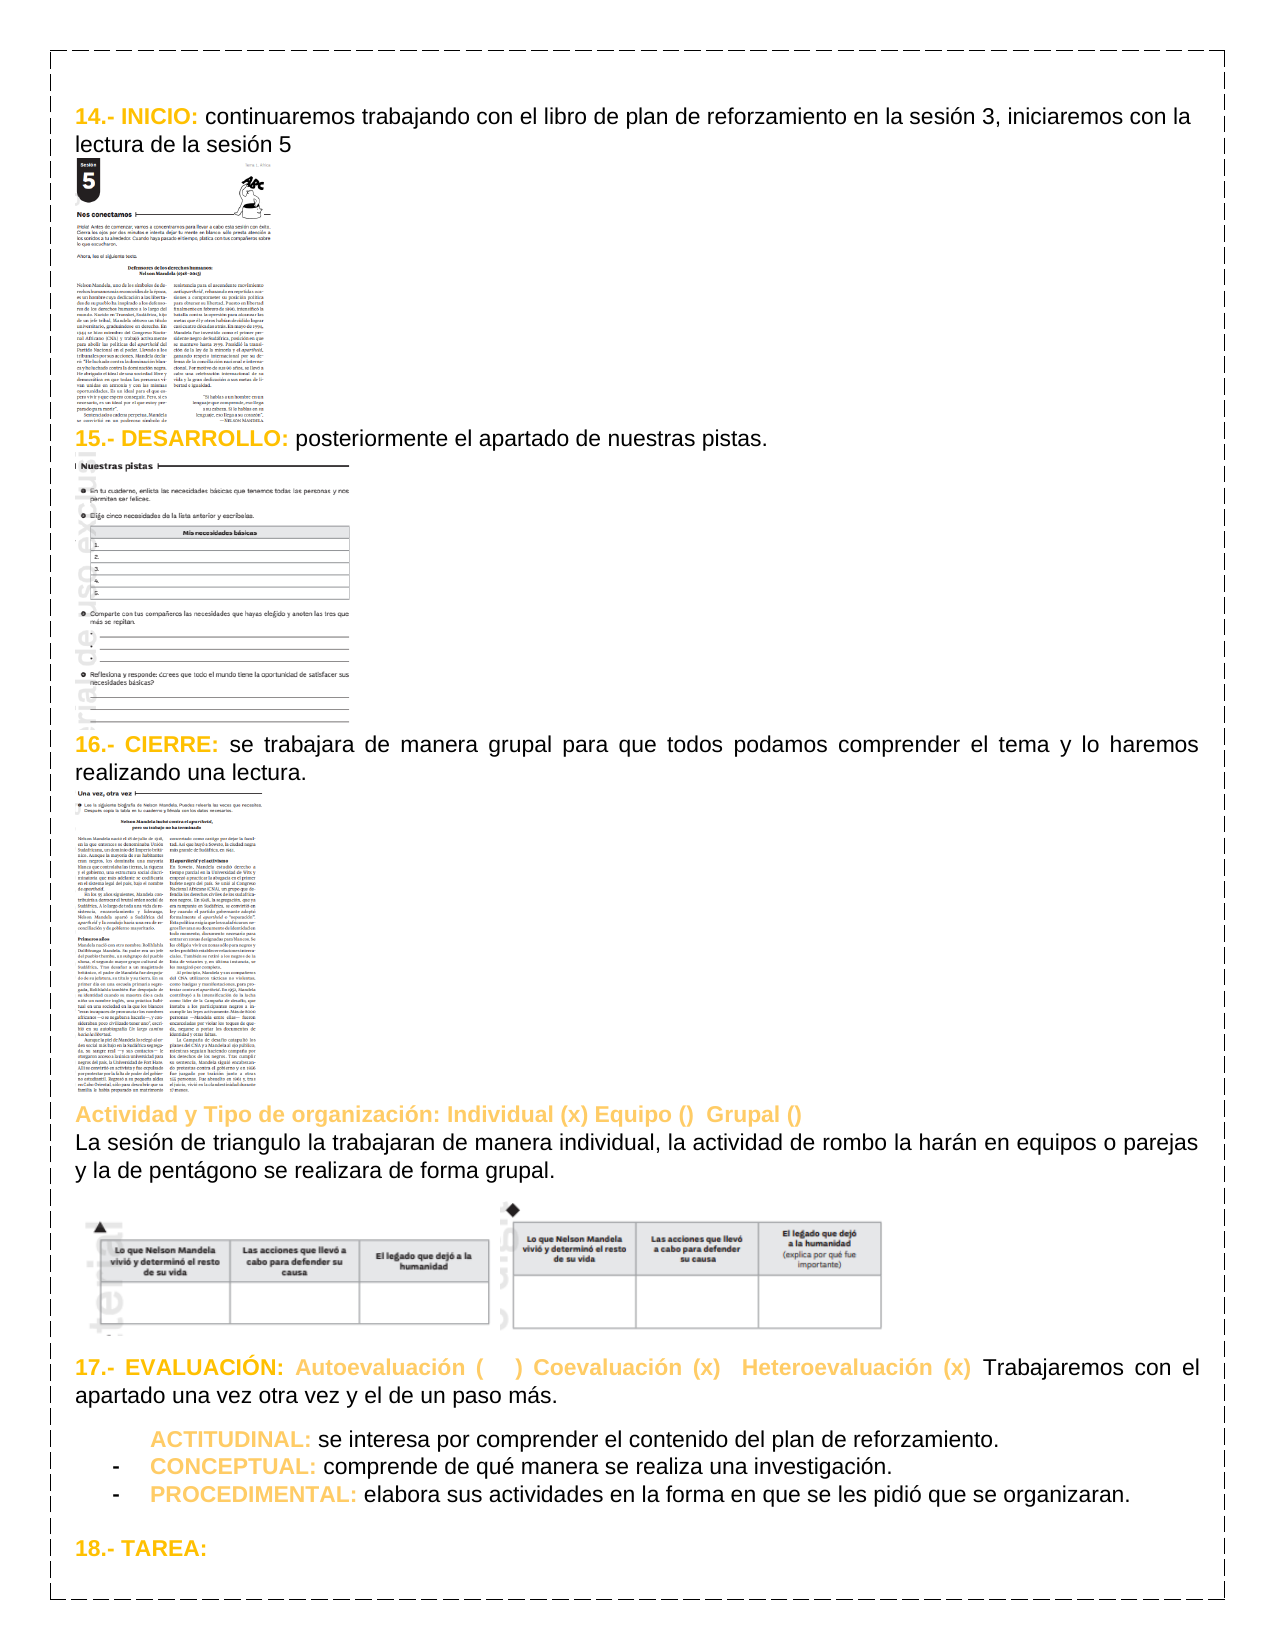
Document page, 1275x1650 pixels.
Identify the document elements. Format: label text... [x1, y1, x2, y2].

picture [75, 158, 281, 423]
list CONCEPTUAL: comprende de qué manera se realiza una investigación. [112, 1452, 1200, 1481]
text 15.- DESARROLLO: posteriormente el apartado de nuestras pistas. [75, 425, 1200, 451]
text Actividad y Tipo de organización: Individual (x) Equipo () Grupal () [75, 1101, 1200, 1127]
picture [75, 452, 361, 730]
picture [75, 787, 265, 1100]
list PROCEDIMENTAL: elabora sus actividades en la forma en que se les pidió que se organizaran. [112, 1481, 1200, 1508]
text 18.- TAREA: [75, 1535, 1200, 1561]
text La sesión de triangulo la trabajaran de manera individual, la actividad de rombo la harán en equipos o parejas y la de pentágono se realizara de forma grupal. [75, 1129, 1200, 1183]
text 16.- CIERRE: se trabajara de manera grupal para que todos podamos comprender el tema y lo haremos realizando una lectura. [75, 731, 1200, 785]
text 17.- EVALUACIÓN: Autoevaluación ( ) Coevaluación (x) Heteroevaluación (x) Trabajaremos con el apartado una vez otra vez y el de un paso más. [75, 1354, 1200, 1408]
text 14.- INICIO: continuaremos trabajando con el libro de plan de reforzamiento en la sesión 3, iniciaremos con la lectura de la sesión 5 [75, 103, 1200, 157]
picture [75, 1201, 886, 1336]
list ACTITUDINAL: se interesa por comprender el contenido del plan de reforzamiento. [150, 1426, 1200, 1452]
